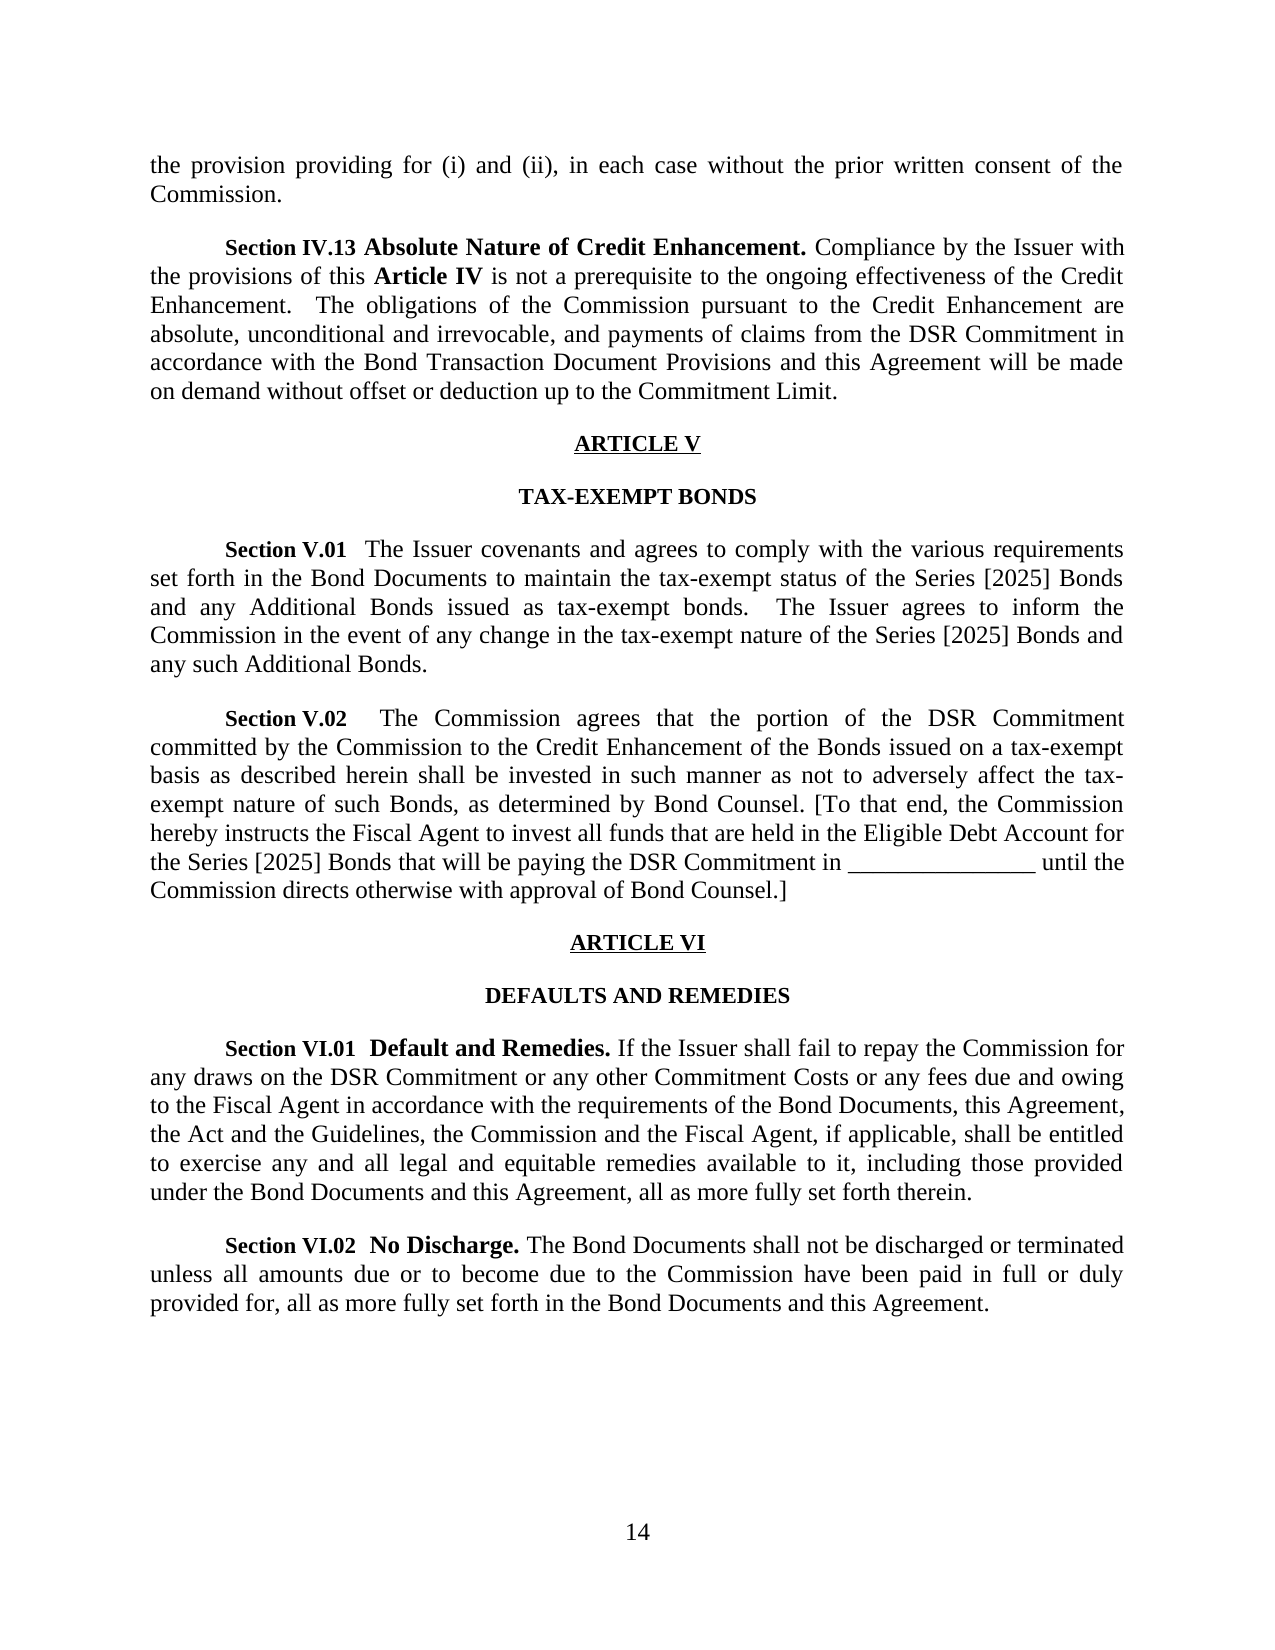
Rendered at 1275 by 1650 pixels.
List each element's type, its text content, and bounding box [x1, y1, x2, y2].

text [150, 150, 1125, 207]
text No Discharge. The Bond Documents shall not be discharged or terminated unless all amounts due or to become due to the Commission have been paid in full or duly provided for, all as more fully set forth in the Bond Documents and this Agreement. [150, 1231, 1125, 1317]
text TAX-EXEMPT BONDS [150, 430, 1125, 509]
text The Issuer covenants and agrees to comply with the various requirements set forth in the Bond Documents to maintain the tax-exempt status of the Series [2025] Bonds and any Additional Bonds issued as tax-exempt bonds. The Issuer agrees to inform the Commission in the event of any change in the tax-exempt nature of the Series [2025] Bonds and any such Additional Bonds. [150, 534, 1125, 678]
text Default and Remedies. If the Issuer shall fail to repay the Commission for any draws on the DSR Commitment or any other Commitment Costs or any fees due and owing to the Fiscal Agent in accordance with the requirements of the Bond Documents, this Agreement, the Act and the Guidelines, the Commission and the Fiscal Agent, if applicable, shall be entitled to exercise any and all legal and equitable remedies available to it, including those provided under the Bond Documents and this Agreement, all as more fully set forth therein. [150, 1033, 1125, 1206]
text Absolute Nature of Credit Enhancement. Compliance by the Issuer with the provisions of this Article IV is not a prerequisite to the ongoing effectiveness of the Credit Enhancement. The obligations of the Commission pursuant to the Credit Enhancement are absolute, unconditional and irrevocable, and payments of claims from the DSR Commitment in accordance with the Bond Transaction Document Provisions and this Agreement will be made on demand without offset or deduction up to the Commitment Limit. [150, 232, 1125, 405]
text The Commission agrees that the portion of the DSR Commitment committed by the Commission to the Credit Enhancement of the Bonds issued on a tax-exempt basis as described herein shall be invested in such manner as not to adversely affect the tax-exempt nature of such Bonds, as determined by Bond Counsel. [To that end, the Commission hereby instructs the Fiscal Agent to invest all funds that are held in the Eligible Debt Account for the Series [2025] Bonds that will be paying the DSR Commitment in _______________ until the Commission directs otherwise with approval of Bond Counsel.] [150, 703, 1125, 904]
text DEFAULTS AND REMEDIES [150, 929, 1125, 1008]
